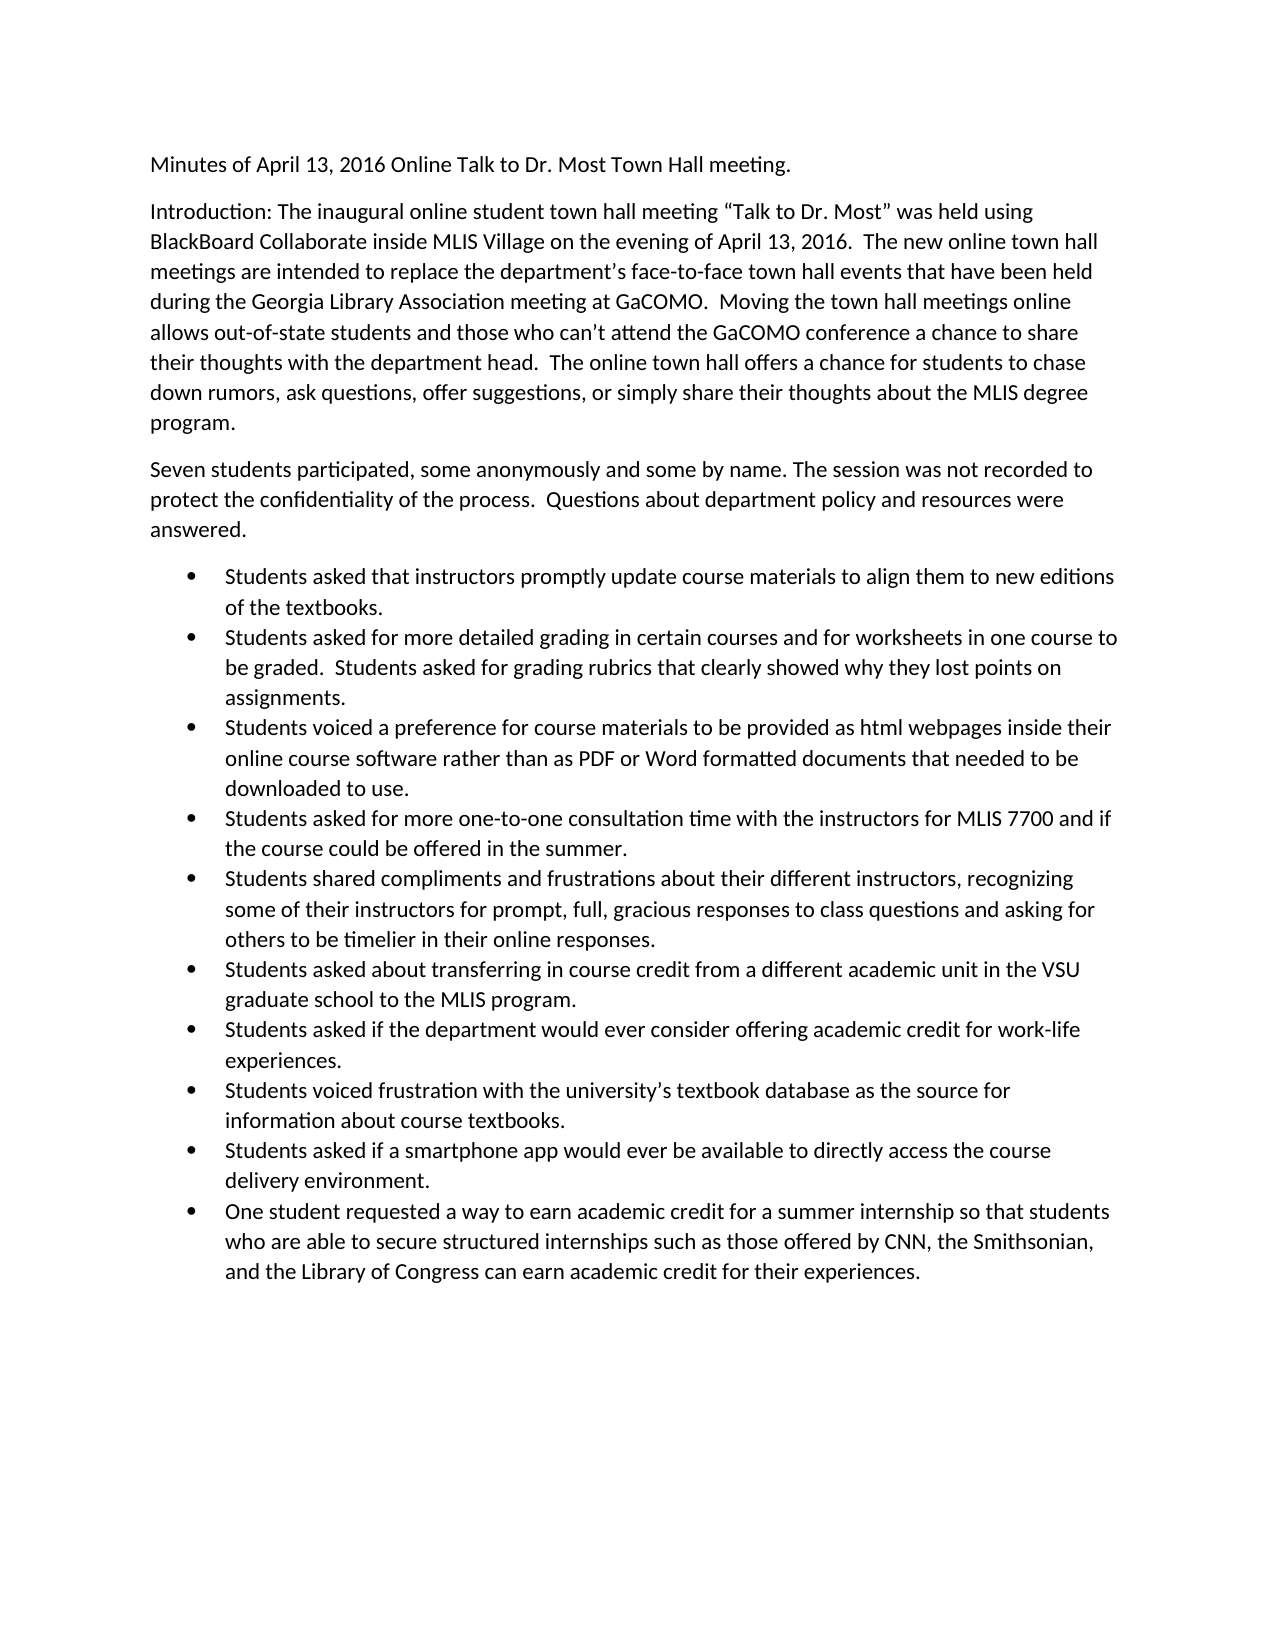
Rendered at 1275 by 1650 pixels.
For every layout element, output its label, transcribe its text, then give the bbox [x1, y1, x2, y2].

list Students asked if a smartphone app would ever be available to directly access the course delivery environment. [187, 1136, 1125, 1195]
text Introduction: The inaugural online student town hall meeting “Talk to Dr. Most” was held using BlackBoard Collaborate inside MLIS Village on the evening of April 13, 2016. The new online town hall meetings are intended to replace the department’s face-to-face town hall events that have been held during the Georgia Library Association meeting at GaCOMO. Moving the town hall meetings online allows out-of-state students and those who can’t attend the GaCOMO conference a chance to share their thoughts with the department head. The online town hall offers a chance for students to chase down rumors, ask questions, offer suggestions, or simply share their thoughts about the MLIS degree program. [150, 197, 1125, 436]
list Students voiced a preference for course materials to be provided as html webpages inside their online course software rather than as PDF or Word formatted documents that needed to be downloaded to use. [187, 713, 1125, 802]
list Students shared compliments and frustrations about their different instructors, recognizing some of their instructors for prompt, full, gracious responses to class questions and asking for others to be timelier in their online responses. [187, 864, 1125, 953]
list Students asked that instructors promptly update course materials to align them to new editions of the textbooks. [187, 562, 1125, 621]
list Students asked for more detailed grading in certain courses and for worksheets in one course to be graded. Students asked for grading rubrics that clearly showed why they lost points on assignments. [187, 623, 1125, 711]
text Minutes of April 13, 2016 Online Talk to Dr. Most Town Hall meeting. [150, 150, 1125, 178]
list Students asked for more one-to-one consultation time with the instructors for MLIS 7700 and if the course could be offered in the summer. [187, 804, 1125, 862]
list Students voiced frustration with the university’s textbook database as the source for information about course textbooks. [187, 1076, 1125, 1134]
list Students asked if the department would ever consider offering academic credit for work-life experiences. [187, 1016, 1125, 1074]
text Seven students participated, some anonymously and some by name. The session was not recorded to protect the confidentiality of the process. Questions about department policy and resources were answered. [150, 455, 1125, 544]
list One student requested a way to earn academic credit for a summer internship so that students who are able to secure structured internships such as those offered by CNN, the Smithsonian, and the Library of Congress can earn academic credit for their experiences. [187, 1197, 1125, 1285]
list Students asked about transferring in course credit from a different academic unit in the VSU graduate school to the MLIS program. [187, 955, 1125, 1013]
